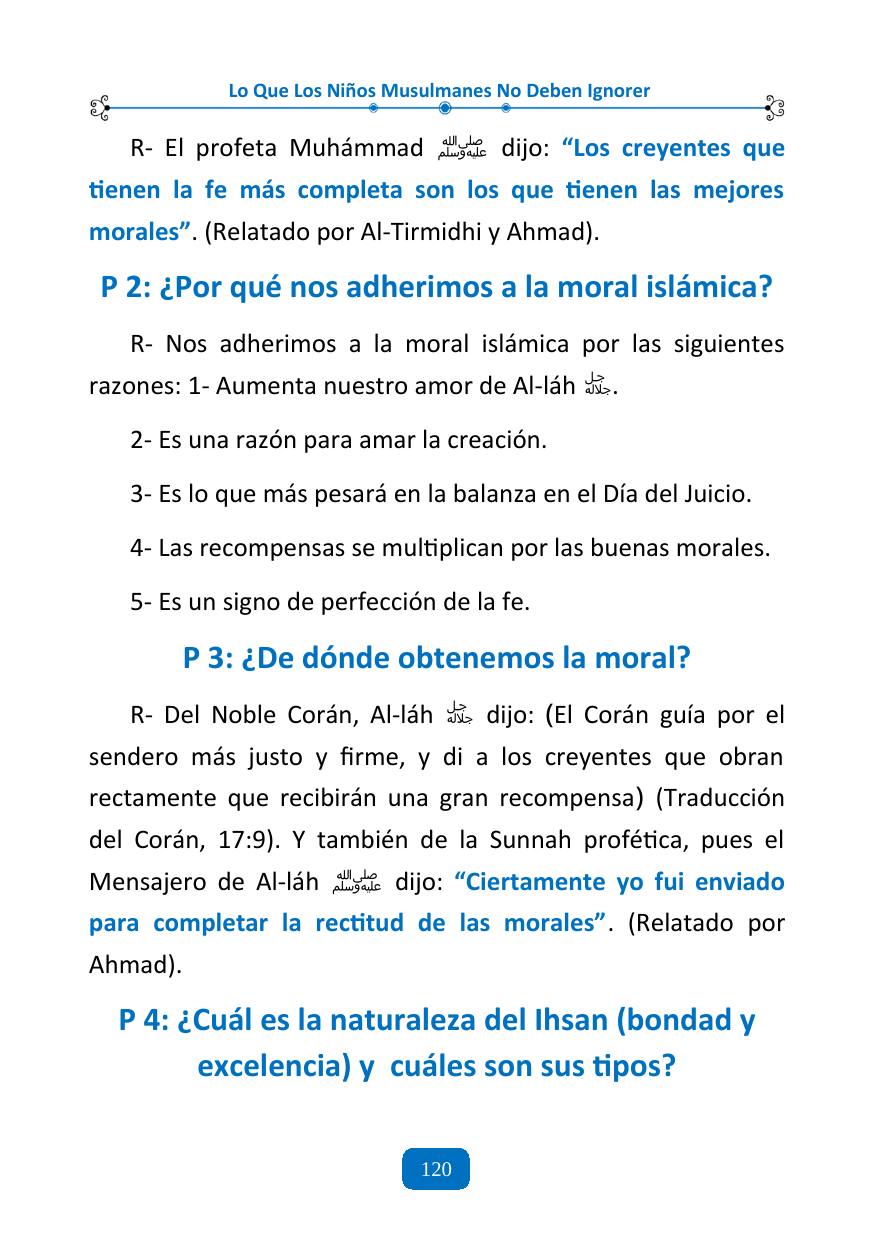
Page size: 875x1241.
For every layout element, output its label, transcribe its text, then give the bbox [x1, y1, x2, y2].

text 5- Es un signo de perfección de la fe. [89, 577, 785, 619]
text R- Del Noble Corán, Al-láh ﷻ dijo: ﴾El Corán guía por el sendero más justo y firme, y di a los creyentes que obran rectamente que recibirán una gran recompensa﴿ (Traducción del Corán, 17:9). Y también de la Sunnah profética, pues el Mensajero de Al-láh ﷺ dijo: “Ciertamente yo fui enviado para completar la rectitud de las morales”. (Relatado por Ahmad). [89, 690, 785, 982]
picture [88, 91, 786, 124]
subtitle P 4: ¿Cuál es la naturaleza del Ihsan (bondad y excelencia) y cuáles son sus tipos? [89, 994, 785, 1086]
subtitle P 3: ¿De dónde obtenemos la moral? [89, 632, 785, 677]
text R- El profeta Muhámmad ﷺ dijo: “Los creyentes que tienen la fe más completa son los que tienen las mejores morales”. (Relatado por Al-Tirmidhi y Ahmad). [89, 123, 785, 248]
text R- Nos adherimos a la moral islámica por las siguientes razones: 1- Aumenta nuestro amor de Al-láh ﷻ. [89, 319, 785, 402]
text 2- Es una razón para amar la creación. [89, 415, 785, 457]
subtitle P 2: ¿Por qué nos adherimos a la moral islámica? [89, 261, 785, 307]
text 3- Es lo que más pesará en la balanza en el Día del Juicio. [89, 469, 785, 511]
text 4- Las recompensas se multiplican por las buenas morales. [89, 523, 785, 565]
